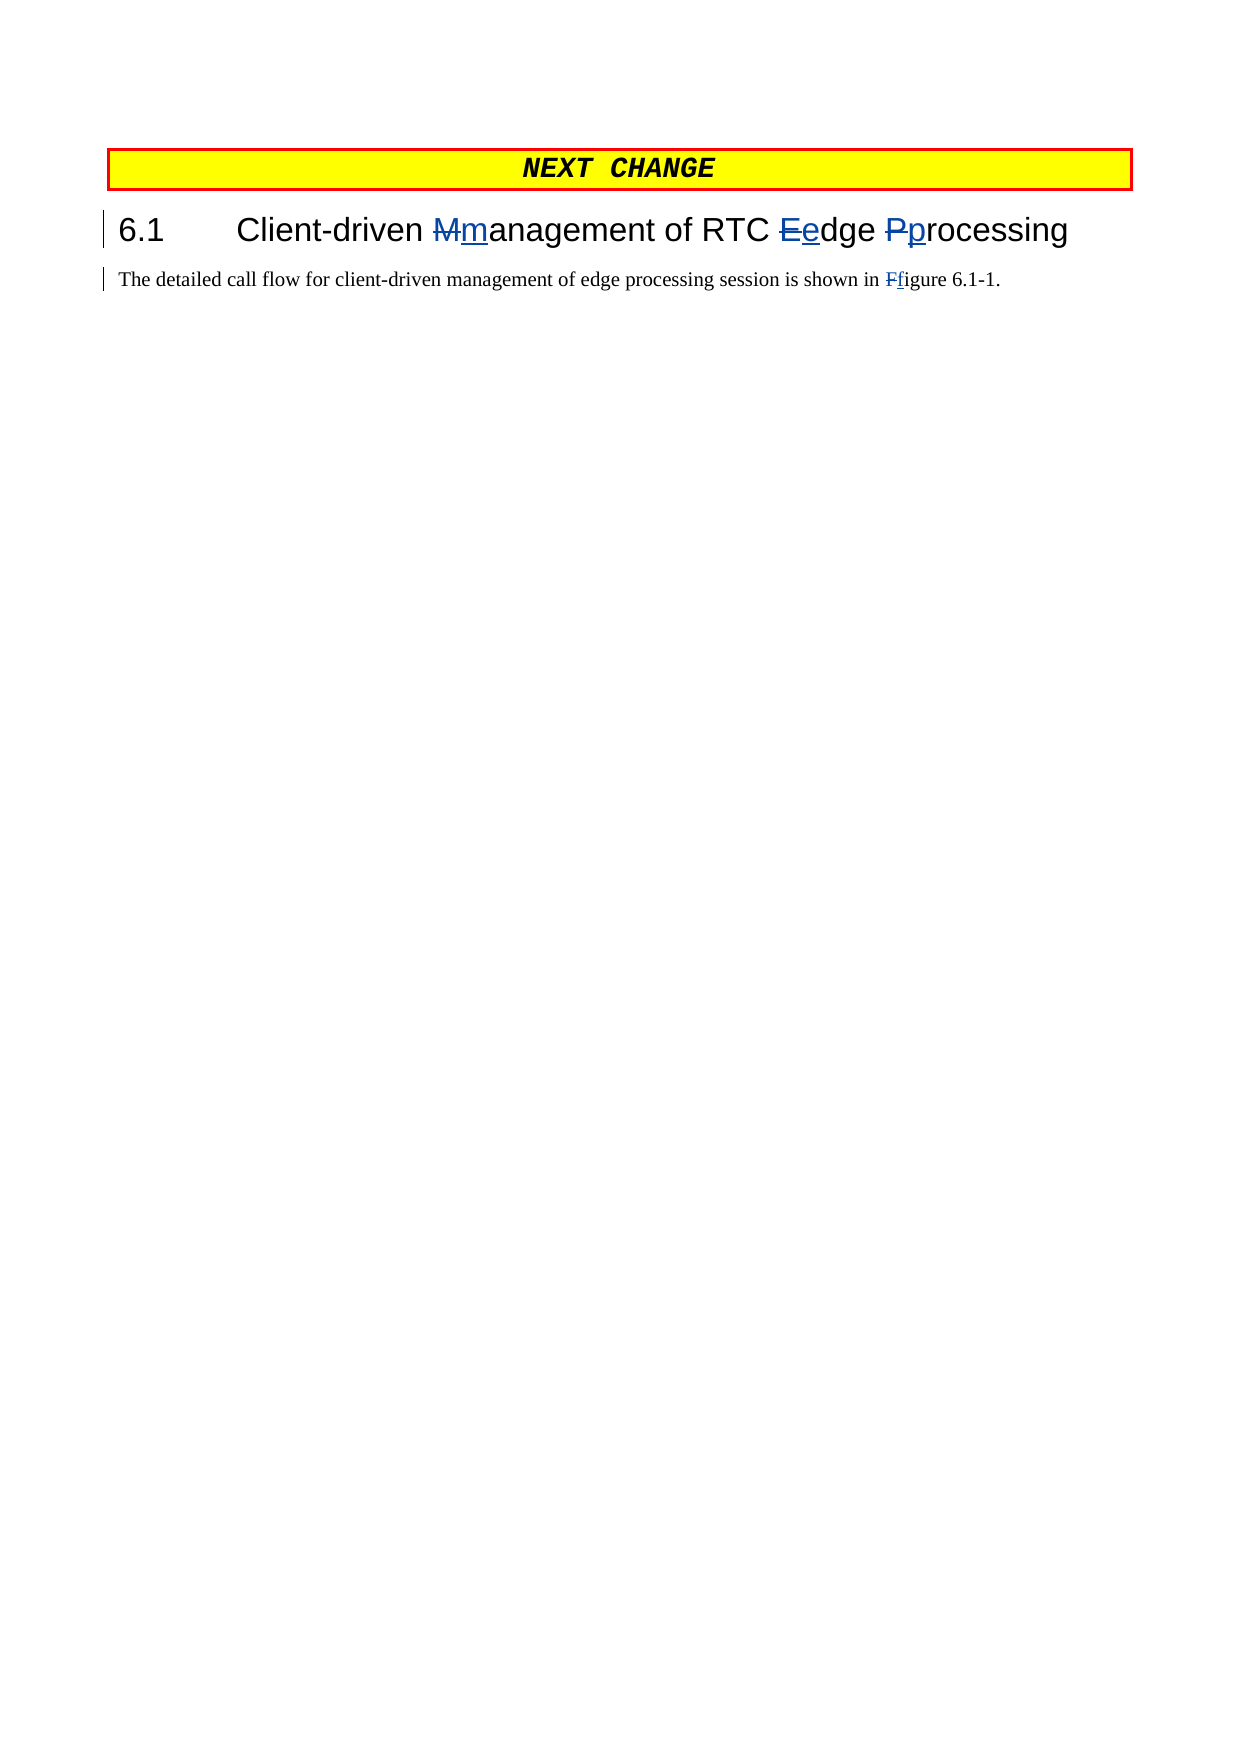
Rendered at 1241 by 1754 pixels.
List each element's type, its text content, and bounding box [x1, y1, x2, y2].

subtitle 6.1 Client-driven anagement of RTC dge rocessing [118, 210, 1122, 248]
text Next change [110, 151, 1130, 188]
text The detailed call flow for client-driven management of edge processing session is shown in igure 6.1-1. [118, 267, 1122, 291]
